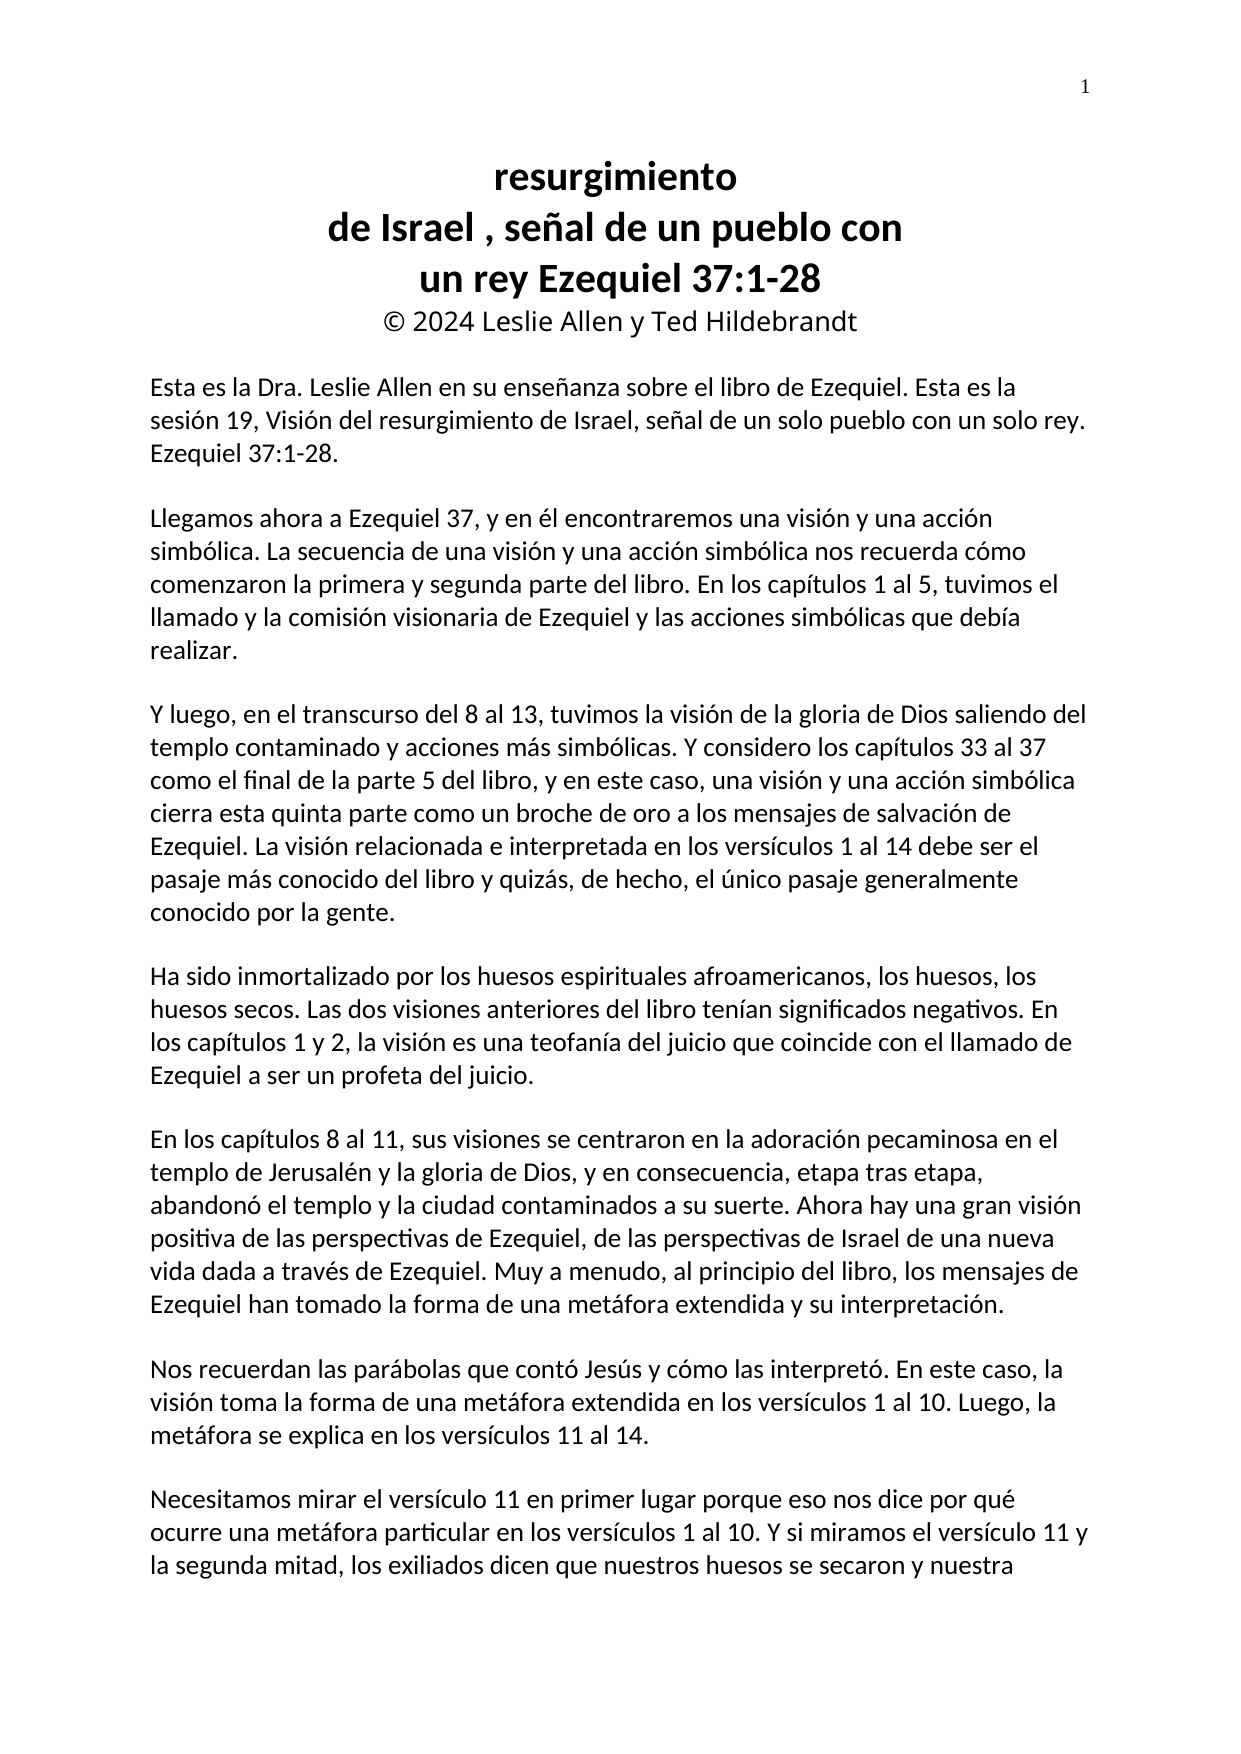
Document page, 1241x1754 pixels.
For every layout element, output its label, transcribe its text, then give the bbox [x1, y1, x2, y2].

text Llegamos ahora a Ezequiel 37, y en él encontraremos una visión y una acción simbólica. La secuencia de una visión y una acción simbólica nos recuerda cómo comenzaron la primera y segunda parte del libro. En los capítulos 1 al 5, tuvimos el llamado y la comisión visionaria de Ezequiel y las acciones simbólicas que debía realizar. [150, 501, 1090, 666]
text Y luego, en el transcurso del 8 al 13, tuvimos la visión de la gloria de Dios saliendo del templo contaminado y acciones más simbólicas. Y considero los capítulos 33 al 37 como el final de la parte 5 del libro, y en este caso, una visión y una acción simbólica cierra esta quinta parte como un broche de oro a los mensajes de salvación de Ezequiel. La visión relacionada e interpretada en los versículos 1 al 14 debe ser el pasaje más conocido del libro y quizás, de hecho, el único pasaje generalmente conocido por la gente. [150, 697, 1090, 928]
text En los capítulos 8 al 11, sus visiones se centraron en la adoración pecaminosa en el templo de Jerusalén y la gloria de Dios, y en consecuencia, etapa tras etapa, abandonó el templo y la ciudad contaminados a su suerte. Ahora hay una gran visión positiva de las perspectivas de Ezequiel, de las perspectivas de Israel de una nueva vida dada a través de Ezequiel. Muy a menudo, al principio del libro, los mensajes de Ezequiel han tomado la forma de una metáfora extendida y su interpretación. [150, 1122, 1090, 1321]
text Nos recuerdan las parábolas que contó Jesús y cómo las interpretó. En este caso, la visión toma la forma de una metáfora extendida en los versículos 1 al 10. Luego, la metáfora se explica en los versículos 11 al 14. [150, 1352, 1090, 1451]
text Esta es la Dra. Leslie Allen en su enseñanza sobre el libro de Ezequiel. Esta es la sesión 19, Visión del resurgimiento de Israel, señal de un solo pueblo con un solo rey. Ezequiel 37:1-28. [150, 371, 1090, 469]
text Ha sido inmortalizado por los huesos espirituales afroamericanos, los huesos, los huesos secos. Las dos visiones anteriores del libro tenían significados negativos. En los capítulos 1 y 2, la visión es una teofanía del juicio que coincide con el llamado de Ezequiel a ser un profeta del juicio. [150, 959, 1090, 1091]
text resurgimiento de Israel , señal de un pueblo con un rey Ezequiel 37:1-28 [150, 150, 1090, 302]
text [150, 1482, 1090, 1581]
text © 2024 Leslie Allen y Ted Hildebrandt [150, 302, 1090, 339]
